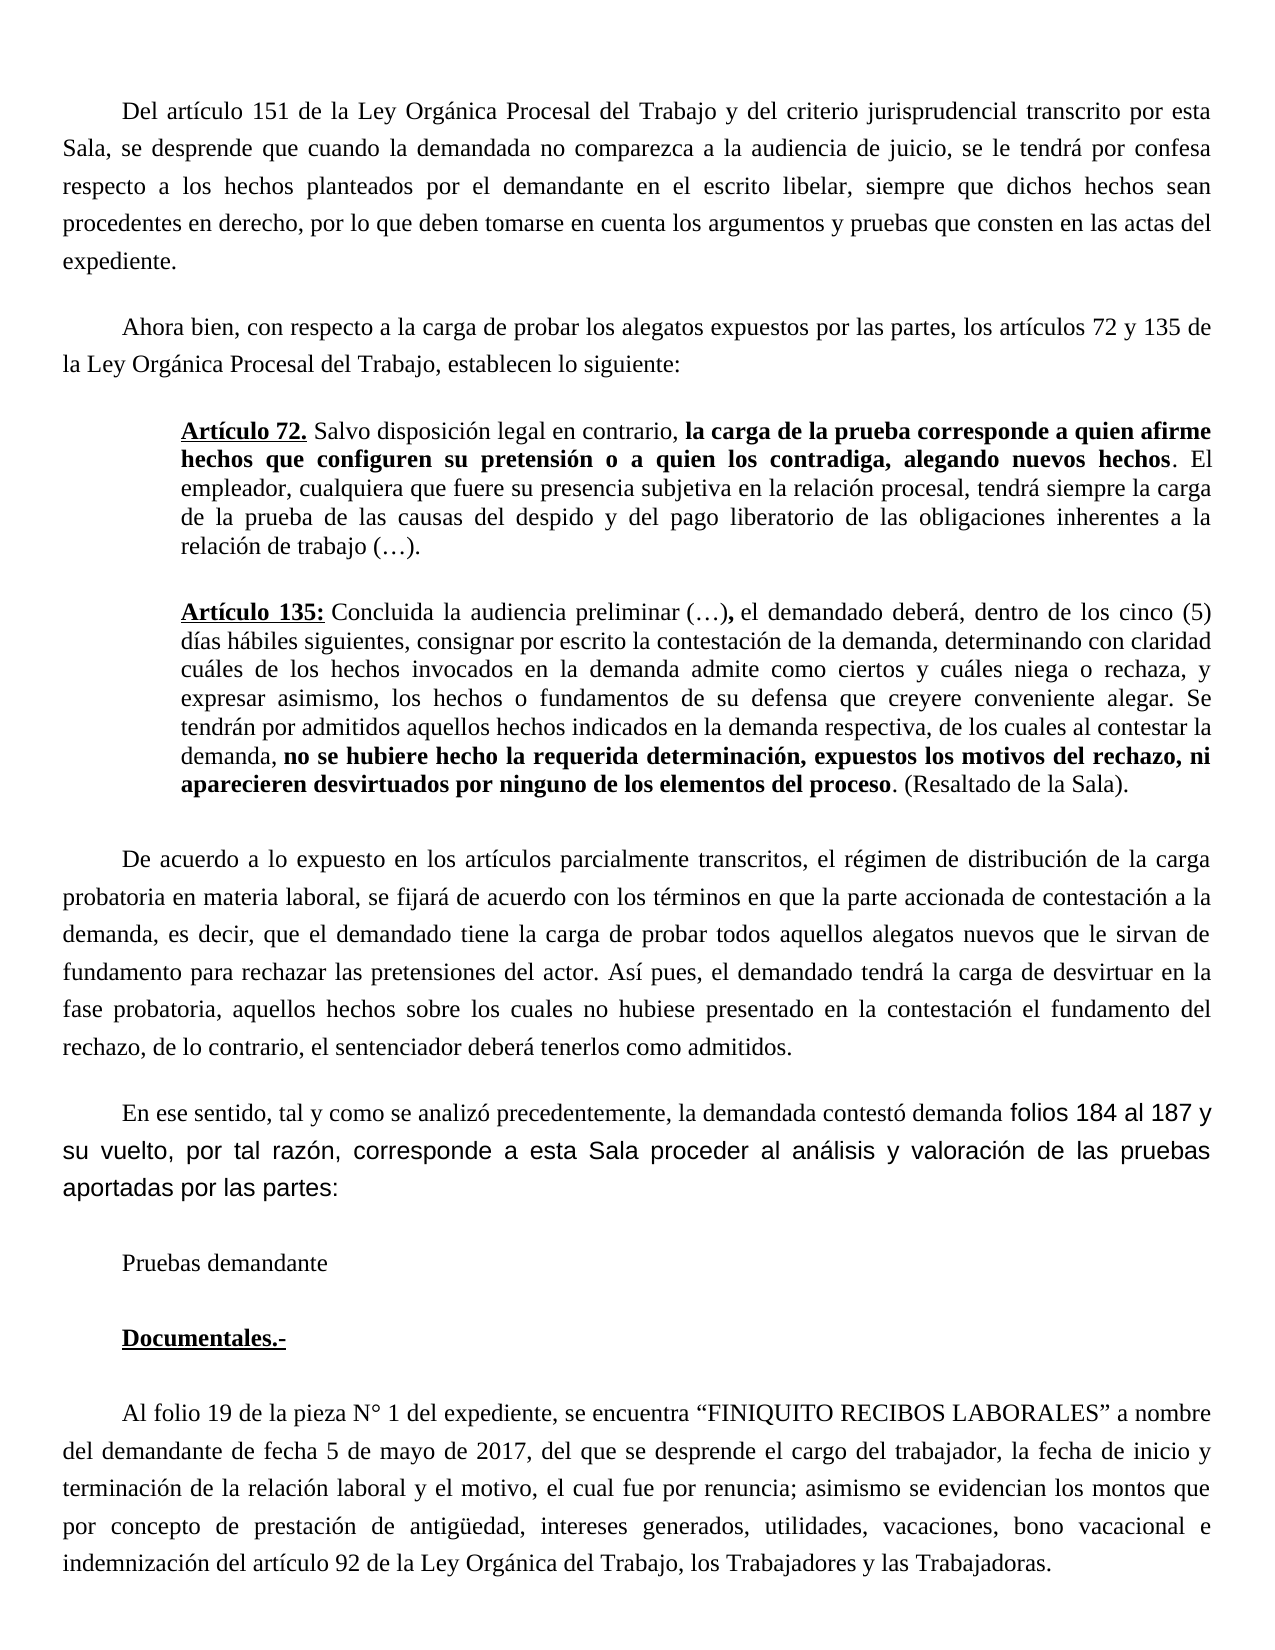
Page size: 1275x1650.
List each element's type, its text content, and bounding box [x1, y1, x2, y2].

text En ese sentido, tal y como se analizó precedentemente, la demandada contestó demanda folios 184 al 187 y su vuelto, por tal razón, corresponde a esta Sala proceder al análisis y valoración de las pruebas aportadas por las partes: [62, 1089, 1212, 1202]
text Artículo 72. Salvo disposición legal en contrario, la carga de la prueba corresponde a quien afirme hechos que configuren su pretensión o a quien los contradiga, alegando nuevos hechos. El empleador, cualquiera que fuere su presencia subjetiva en la relación procesal, tendrá siempre la carga de la prueba de las causas del despido y del pago liberatorio de las obligaciones inherentes a la relación de trabajo (…). [181, 416, 1212, 559]
text Del artículo 151 de la Ley Orgánica Procesal del Trabajo y del criterio jurisprudencial transcrito por esta Sala, se desprende que cuando la demandada no comparezca a la audiencia de juicio, se le tendrá por confesa respecto a los hechos planteados por el demandante en el escrito libelar, siempre que dichos hechos sean procedentes en derecho, por lo que deben tomarse en cuenta los argumentos y pruebas que consten en las actas del expediente. [62, 194, 1212, 274]
text Pruebas demandante [62, 1239, 1212, 1277]
text Del artículo 151 de la Ley Orgánica Procesal del Trabajo y del criterio jurisprudencial transcrito por esta Sala, se desprende que cuando la demandada no comparezca a la audiencia de juicio, se le tendrá por confesa respecto a los hechos planteados por el demandante en el escrito libelar, siempre que dichos hechos sean procedentes en derecho, por lo que deben tomarse en cuenta los argumentos y pruebas que consten en las actas del expediente. [62, 87, 1212, 193]
text De acuerdo a lo expuesto en los artículos parcialmente transcritos, el régimen de distribución de la carga probatoria en materia laboral, se fijará de acuerdo con los términos en que la parte accionada de contestación a la demanda, es decir, que el demandado tiene la carga de probar todos aquellos alegatos nuevos que le sirvan de fundamento para rechazar las pretensiones del actor. Así pues, el demandado tendrá la carga de desvirtuar en la fase probatoria, aquellos hechos sobre los cuales no hubiese presentado en la contestación el fundamento del rechazo, de lo contrario, el sentenciador deberá tenerlos como admitidos. [62, 836, 1212, 1061]
text Al folio 19 de la pieza N° 1 del expediente, se encuentra “FINIQUITO RECIBOS LABORALES” a nombre del demandante de fecha 5 de mayo de 2017, del que se desprende el cargo del trabajador, la fecha de inicio y terminación de la relación laboral y el motivo, el cual fue por renuncia; asimismo se evidencian los montos que por concepto de prestación de antigüedad, intereses generados, utilidades, vacaciones, bono vacacional e indemnización del artículo 92 de la Ley Orgánica del Trabajo, los Trabajadores y las Trabajadoras. [62, 1389, 1212, 1577]
text Documentales.- [62, 1314, 1212, 1352]
text Artículo 135: Concluida la audiencia preliminar (…), el demandado deberá, dentro de los cinco (5) días hábiles siguientes, consignar por escrito la contestación de la demanda, determinando con claridad cuáles de los hechos invocados en la demanda admite como ciertos y cuáles niega o rechaza, y expresar asimismo, los hechos o fundamentos de su defensa que creyere conveniente alegar. Se tendrán por admitidos aquellos hechos indicados en la demanda respectiva, de los cuales al contestar la demanda, no se hubiere hecho la requerida determinación, expuestos los motivos del rechazo, ni aparecieren desvirtuados por ninguno de los elementos del proceso. (Resaltado de la Sala). [181, 597, 1212, 798]
text Ahora bien, con respecto a la carga de probar los alegatos expuestos por las partes, los artículos 72 y 135 de la Ley Orgánica Procesal del Trabajo, establecen lo siguiente: [62, 303, 1212, 378]
